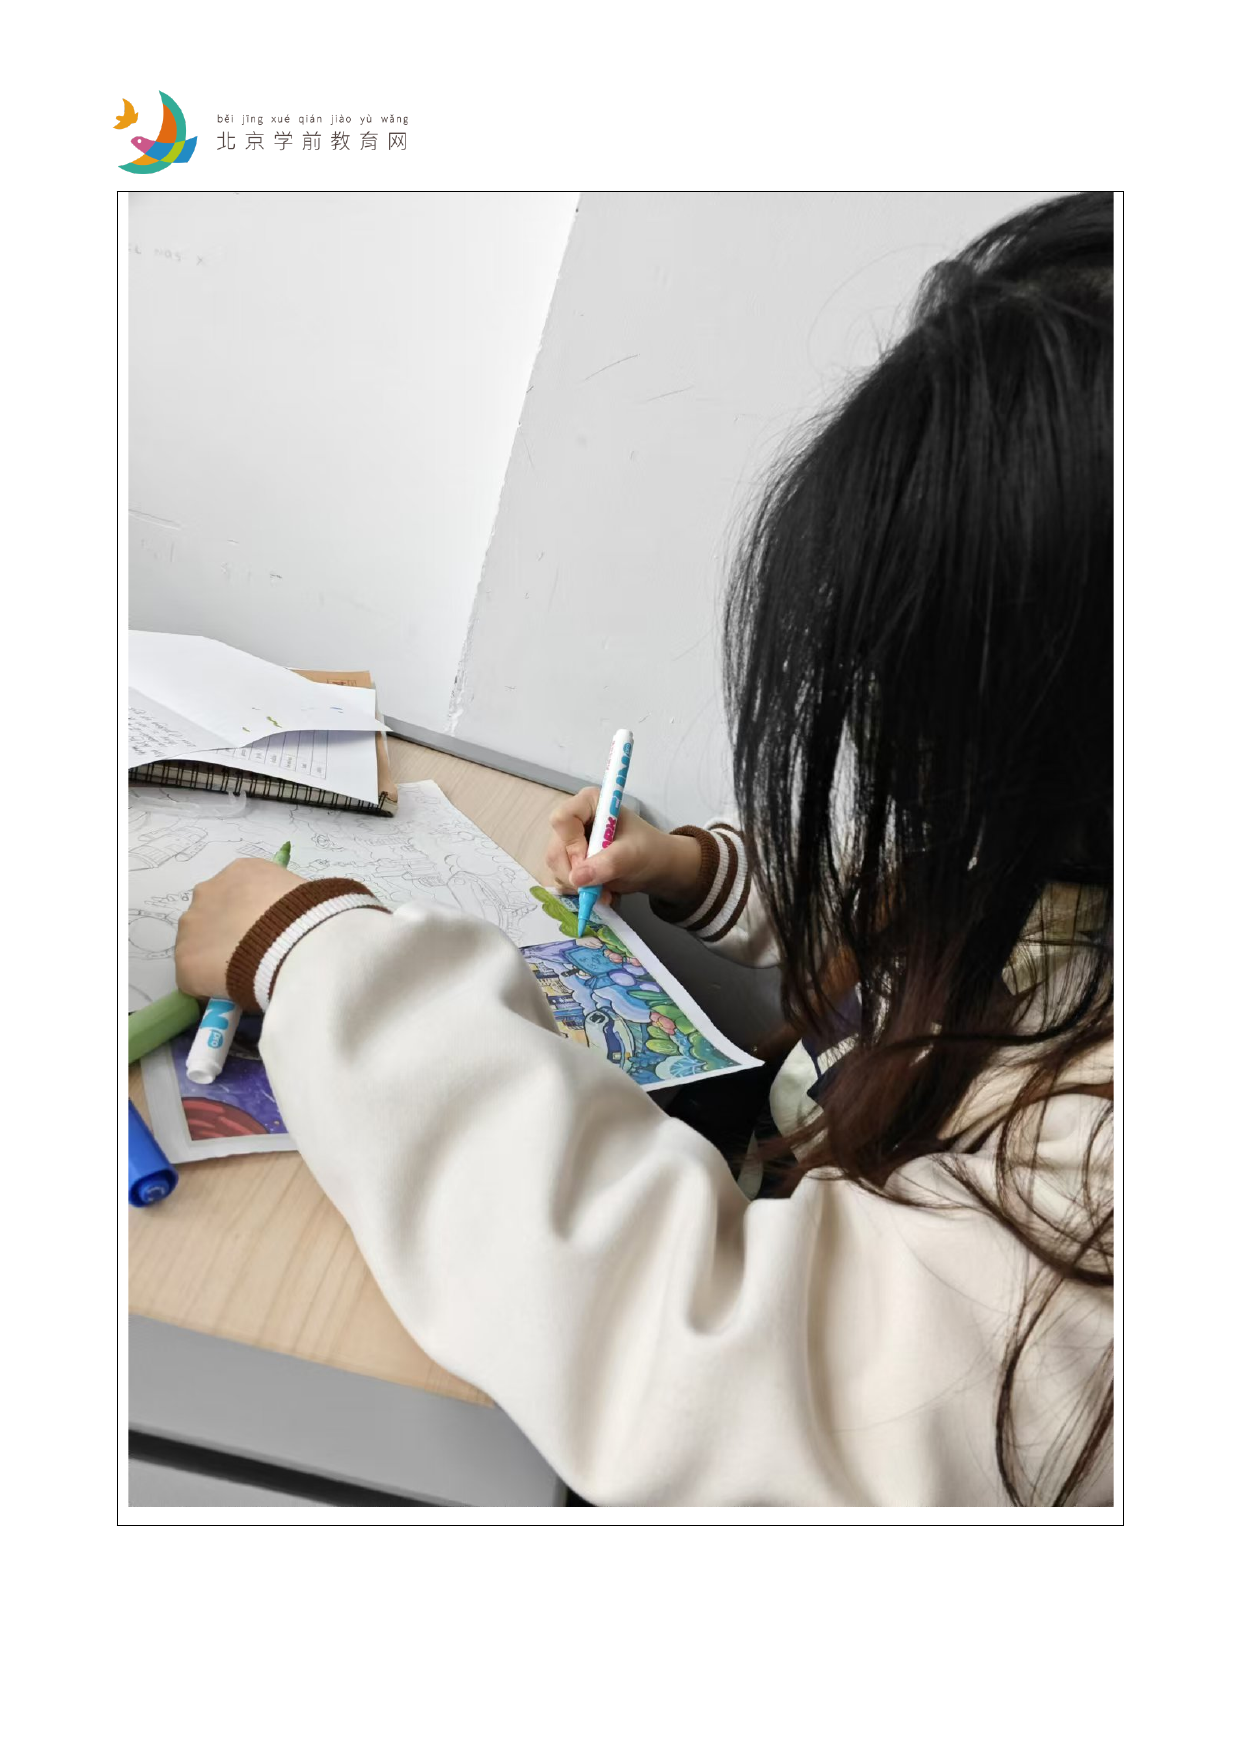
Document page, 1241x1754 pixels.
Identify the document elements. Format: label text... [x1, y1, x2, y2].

picture [112, 90, 408, 174]
picture [128, 192, 1114, 1507]
table_cell 作品呈现 [118, 192, 1123, 1525]
